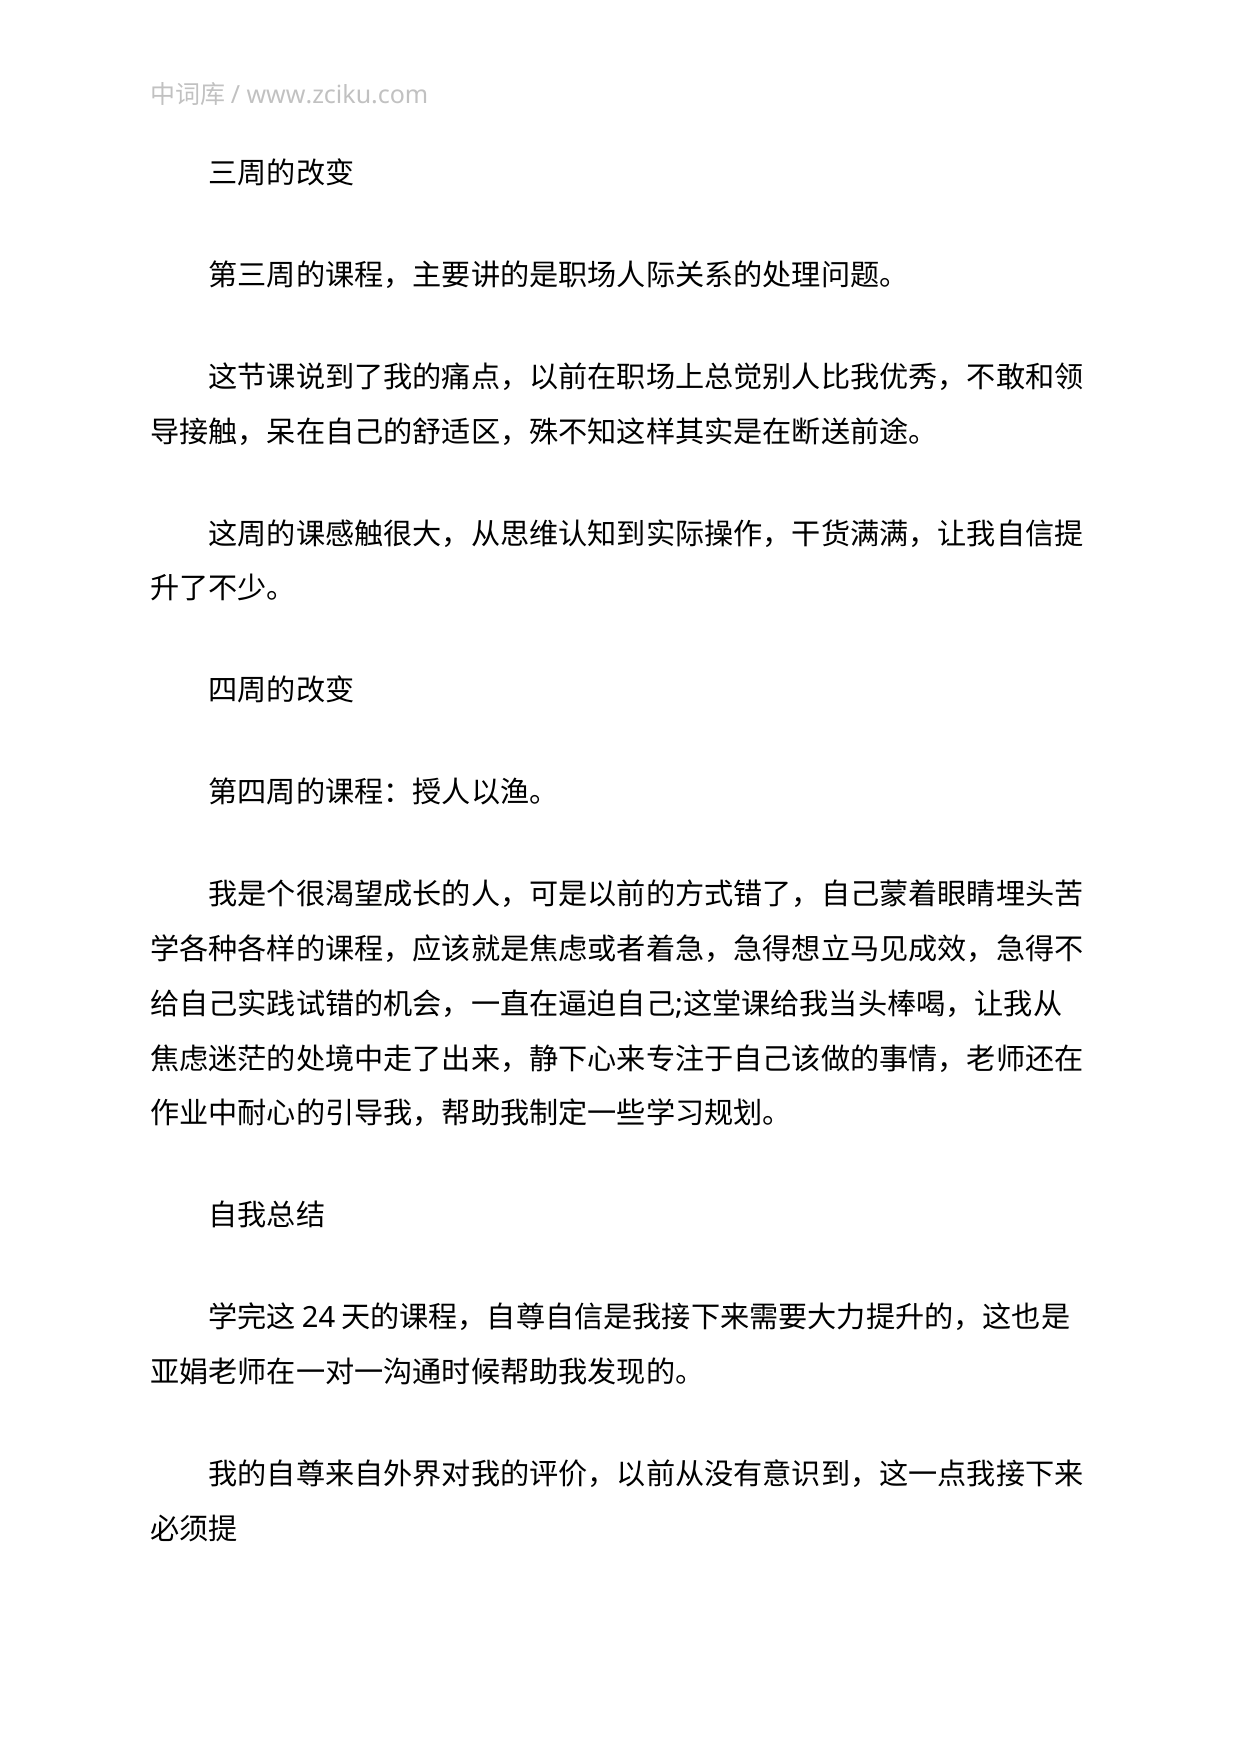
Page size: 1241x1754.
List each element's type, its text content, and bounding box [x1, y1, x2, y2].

text 这周的课感触很大，从思维认知到实际操作，干货满满，让我自信提升了不少。 [150, 510, 1090, 607]
text 第四周的课程：授人以渔。 [150, 769, 1090, 811]
text 学完这24天的课程，自尊自信是我接下来需要大力提升的，这也是亚娟老师在一对一沟通时候帮助我发现的。 [150, 1294, 1090, 1391]
text 自我总结 [150, 1192, 1090, 1234]
text 我的自尊来自外界对我的评价，以前从没有意识到，这一点我接下来必须提 [150, 1450, 1090, 1548]
text 我是个很渴望成长的人，可是以前的方式错了，自己蒙着眼睛埋头苦学各种各样的课程，应该就是焦虑或者着急，急得想立马见成效，急得不给自己实践试错的机会，一直在逼迫自己;这堂课给我当头棒喝，让我从焦虑迷茫的处境中走了出来，静下心来专注于自己该做的事情，老师还在作业中耐心的引导我，帮助我制定一些学习规划。 [150, 870, 1090, 1132]
text 第三周的课程，主要讲的是职场人际关系的处理问题。 [150, 252, 1090, 294]
text 四周的改变 [150, 667, 1090, 709]
text 这节课说到了我的痛点，以前在职场上总觉别人比我优秀，不敢和领导接触，呆在自己的舒适区，殊不知这样其实是在断送前途。 [150, 353, 1090, 451]
text 三周的改变 [150, 150, 1090, 192]
